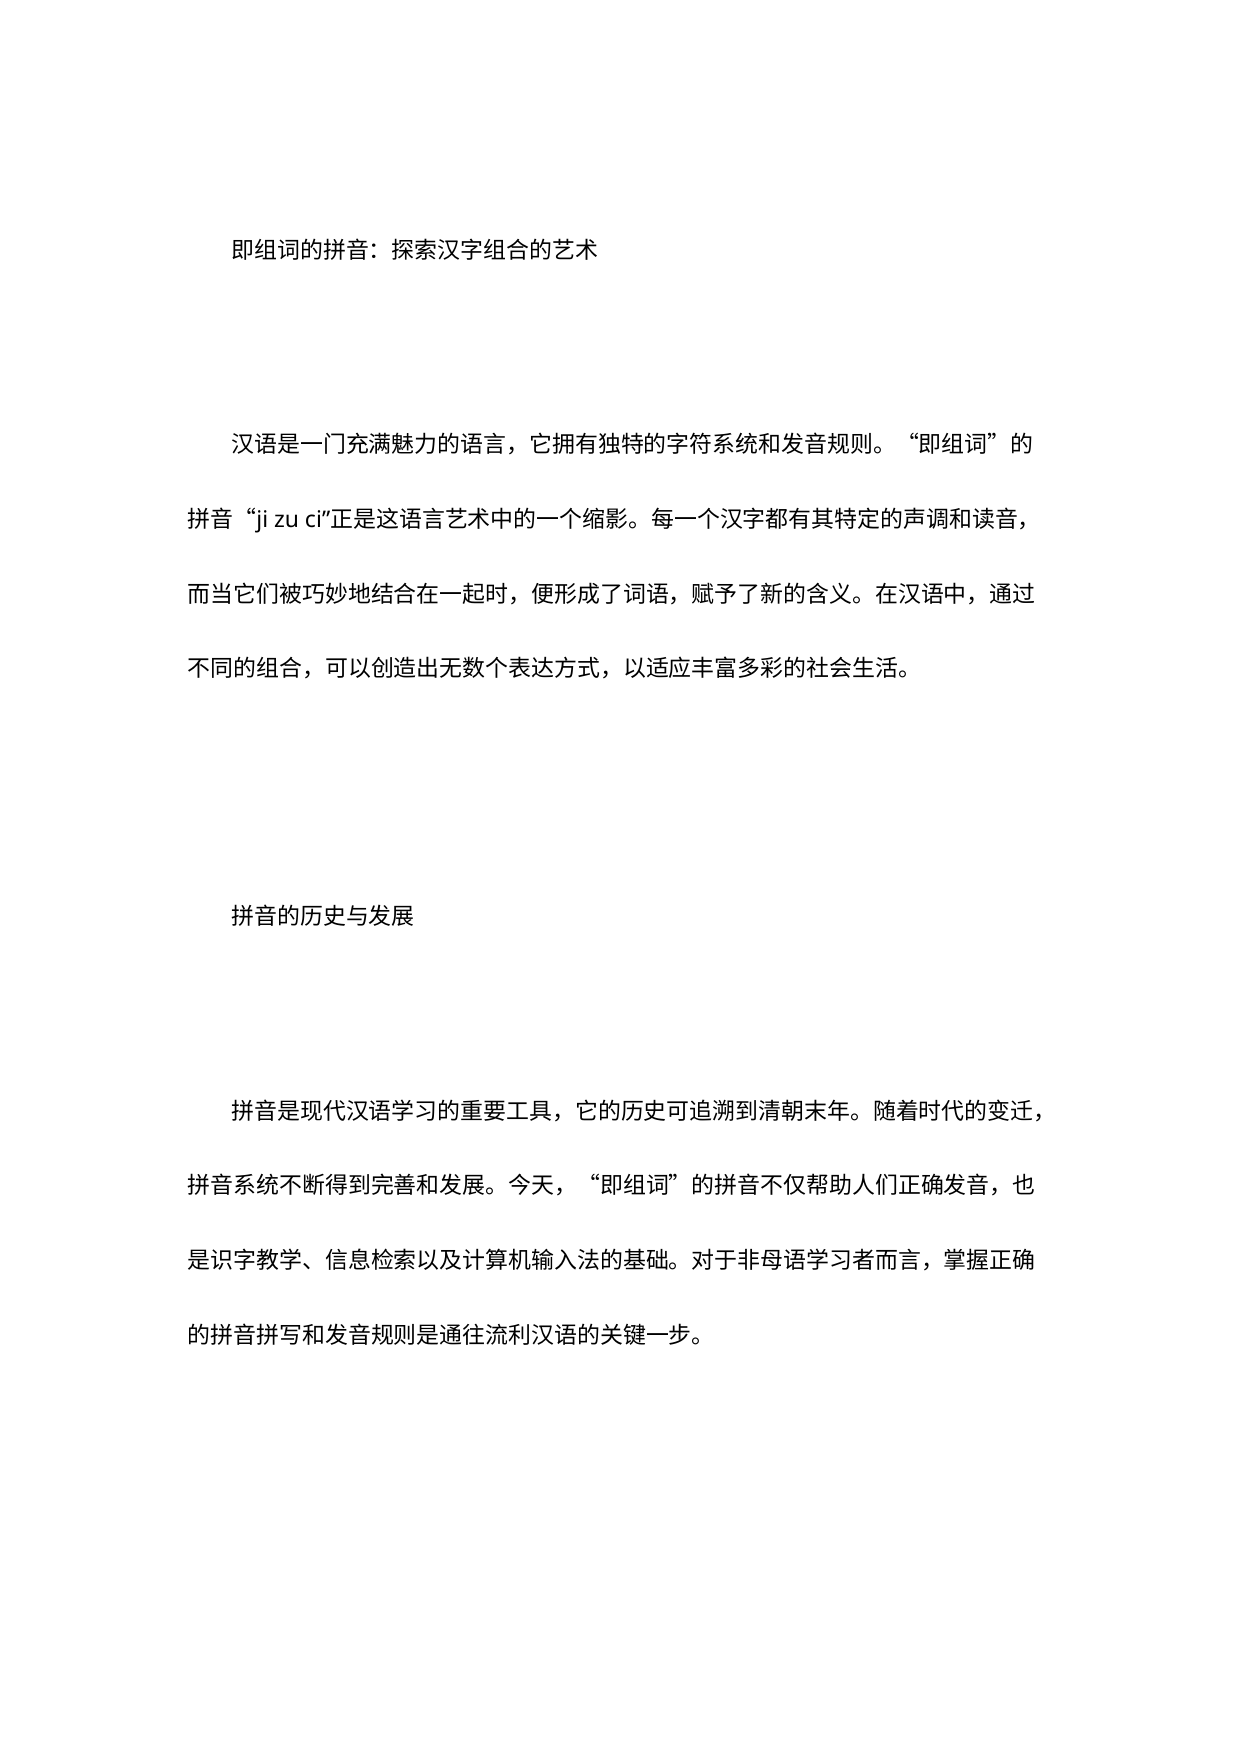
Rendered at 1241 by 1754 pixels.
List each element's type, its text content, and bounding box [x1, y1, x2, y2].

text 拼音是现代汉语学习的重要工具，它的历史可追溯到清朝末年。随着时代的变迁，拼音系统不断得到完善和发展。今天，“即组词”的拼音不仅帮助人们正确发音，也是识字教学、信息检索以及计算机输入法的基础。对于非母语学习者而言，掌握正确的拼音拼写和发音规则是通往流利汉语的关键一步。 [187, 1077, 1053, 1366]
text 即组词的拼音：探索汉字组合的艺术 [187, 216, 1053, 281]
text 拼音的历史与发展 [187, 882, 1053, 947]
text 汉语是一门充满魅力的语言，它拥有独特的字符系统和发音规则。“即组词”的拼音“ji zu ci”正是这语言艺术中的一个缩影。每一个汉字都有其特定的声调和读音，而当它们被巧妙地结合在一起时，便形成了词语，赋予了新的含义。在汉语中，通过不同的组合，可以创造出无数个表达方式，以适应丰富多彩的社会生活。 [187, 410, 1053, 699]
